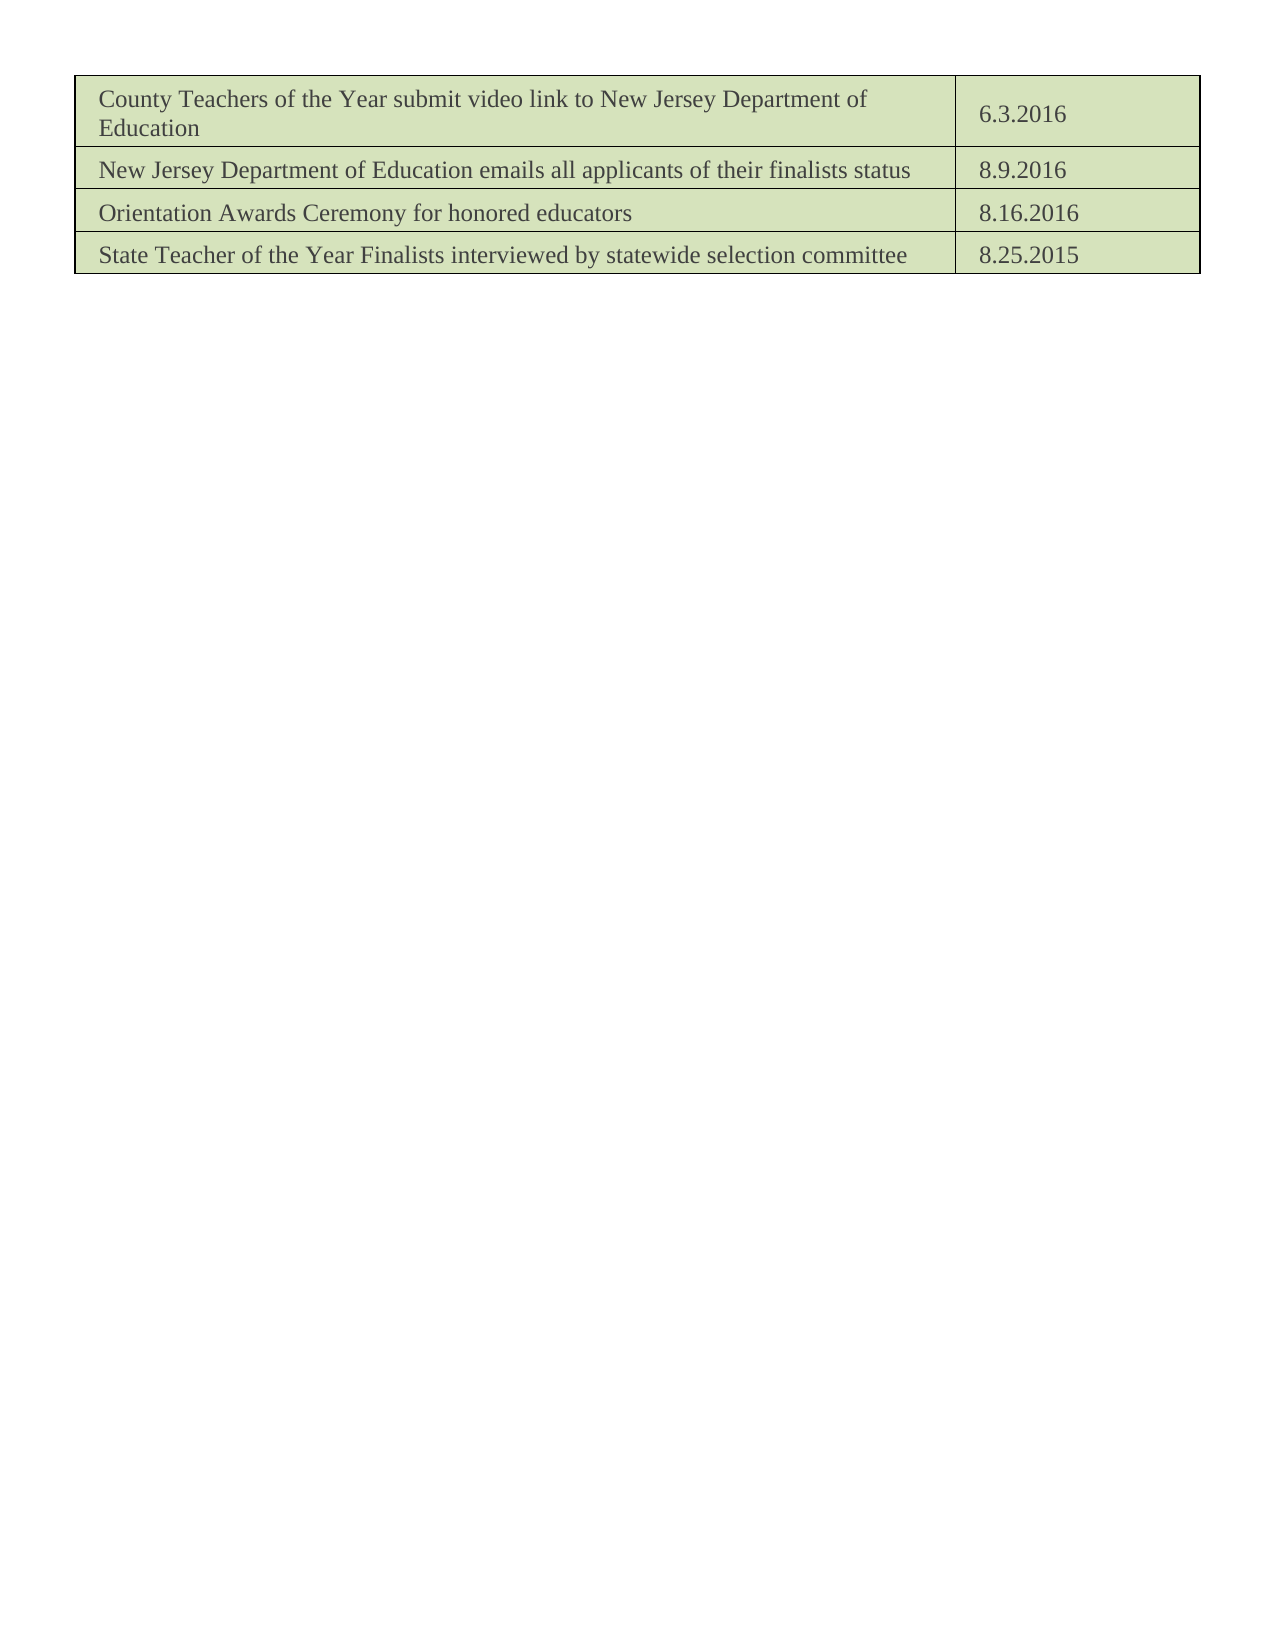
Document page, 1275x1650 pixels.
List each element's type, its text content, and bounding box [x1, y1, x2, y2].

table_cell New Jersey Department of Education emails all applicants of their finalists status [76, 147, 955, 188]
table_cell County Teachers of the Year submit video link to New Jersey Department of Education [76, 76, 955, 146]
table_cell State Teacher of the Year Finalists interviewed by statewide selection committee [76, 232, 955, 273]
table_cell Orientation Awards Ceremony for honored educators [76, 189, 955, 231]
table_cell 8.9.2016 [956, 147, 1199, 188]
